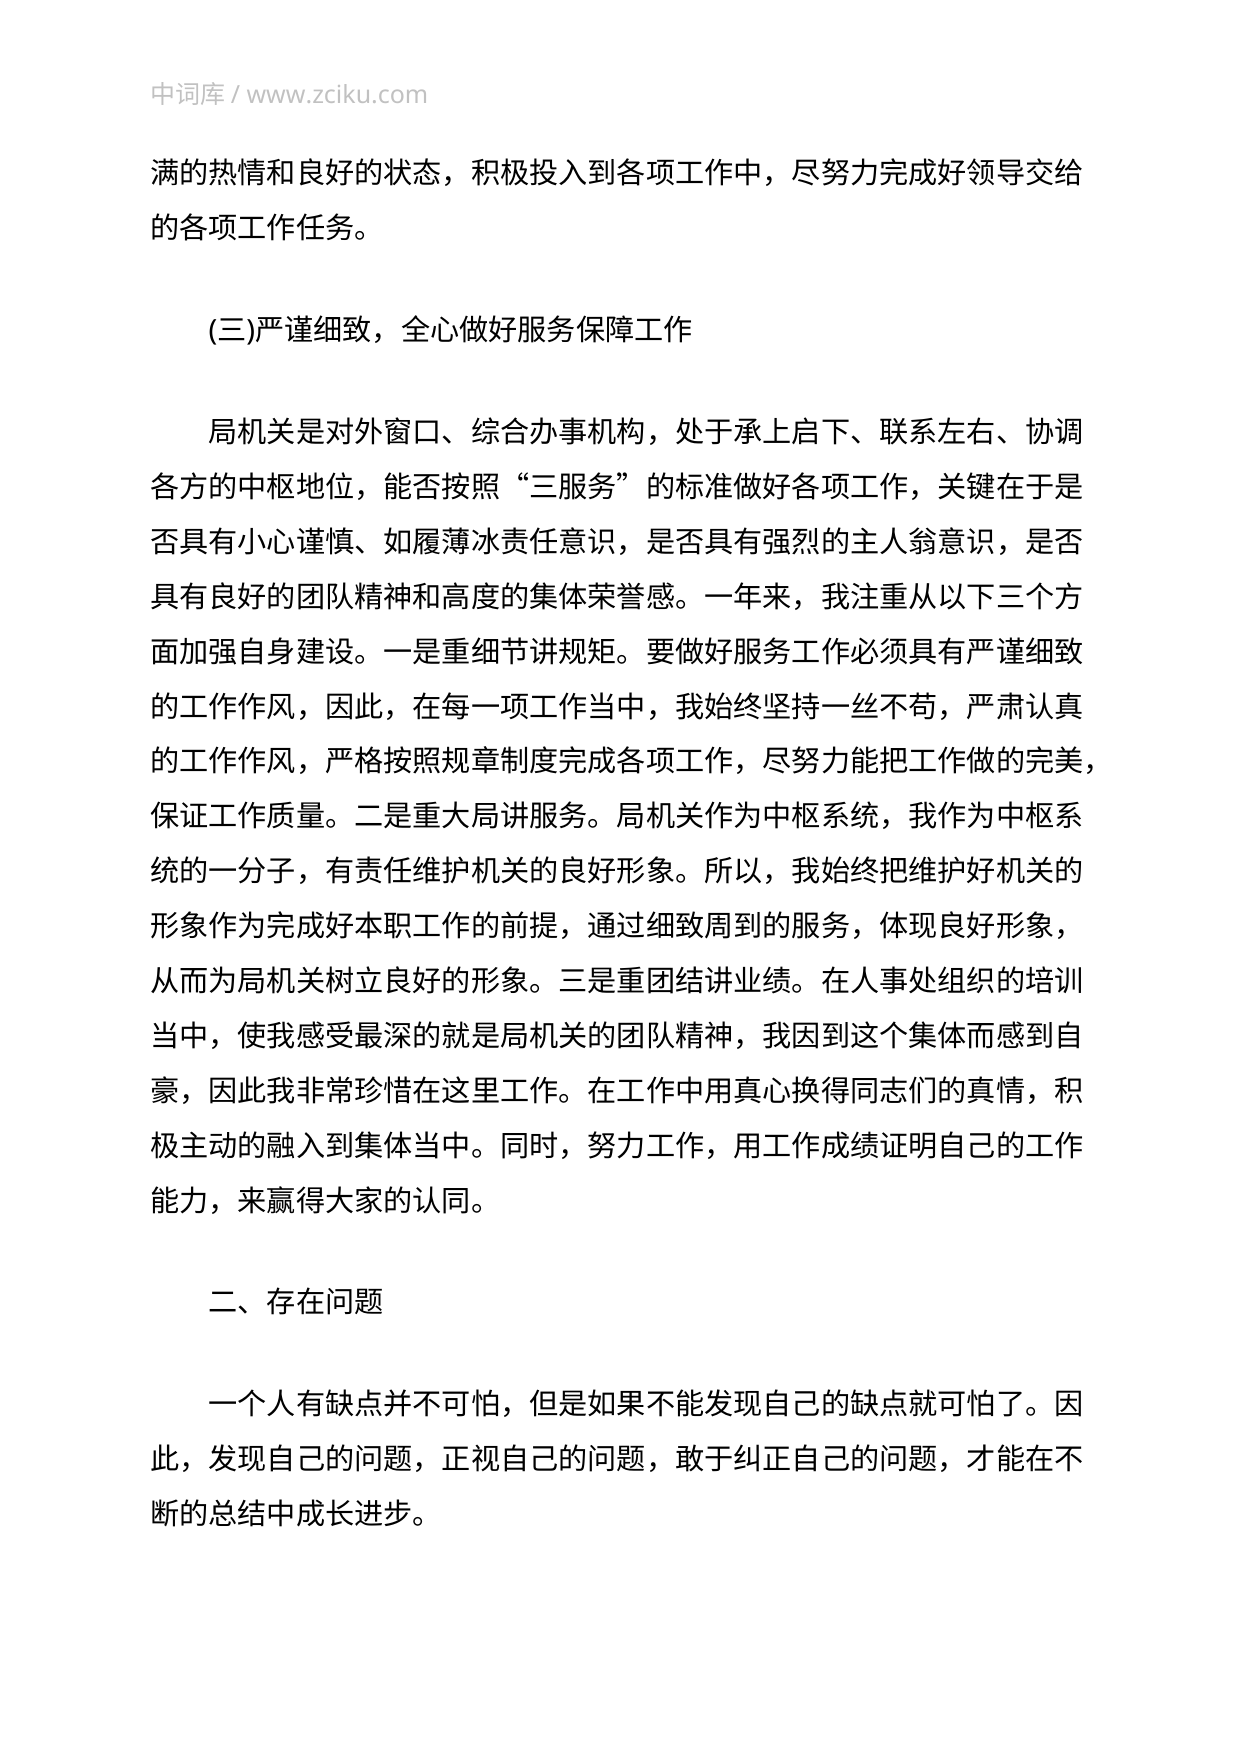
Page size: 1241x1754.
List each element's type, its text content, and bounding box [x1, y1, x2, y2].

text 局机关是对外窗口、综合办事机构，处于承上启下、联系左右、协调各方的中枢地位，能否按照“三服务”的标准做好各项工作，关键在于是否具有小心谨慎、如履薄冰责任意识，是否具有强烈的主人翁意识，是否具有良好的团队精神和高度的集体荣誉感。一年来，我注重从以下三个方面加强自身建设。一是重细节讲规矩。要做好服务工作必须具有严谨细致的工作作风，因此，在每一项工作当中，我始终坚持一丝不苟，严肃认真的工作作风，严格按照规章制度完成各项工作，尽努力能把工作做的完美，保证工作质量。二是重大局讲服务。局机关作为中枢系统，我作为中枢系统的一分子，有责任维护机关的良好形象。所以，我始终把维护好机关的形象作为完成好本职工作的前提，通过细致周到的服务，体现良好形象，从而为局机关树立良好的形象。三是重团结讲业绩。在人事处组织的培训当中，使我感受最深的就是局机关的团队精神，我因到这个集体而感到自豪，因此我非常珍惜在这里工作。在工作中用真心换得同志们的真情，积极主动的融入到集体当中。同时，努力工作，用工作成绩证明自己的工作能力，来赢得大家的认同。 [150, 409, 1090, 1219]
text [150, 150, 1090, 247]
text 二、存在问题 [150, 1279, 1090, 1321]
text (三)严谨细致，全心做好服务保障工作 [150, 307, 1090, 349]
text 一个人有缺点并不可怕，但是如果不能发现自己的缺点就可怕了。因此，发现自己的问题，正视自己的问题，敢于纠正自己的问题，才能在不断的总结中成长进步。 [150, 1381, 1090, 1533]
